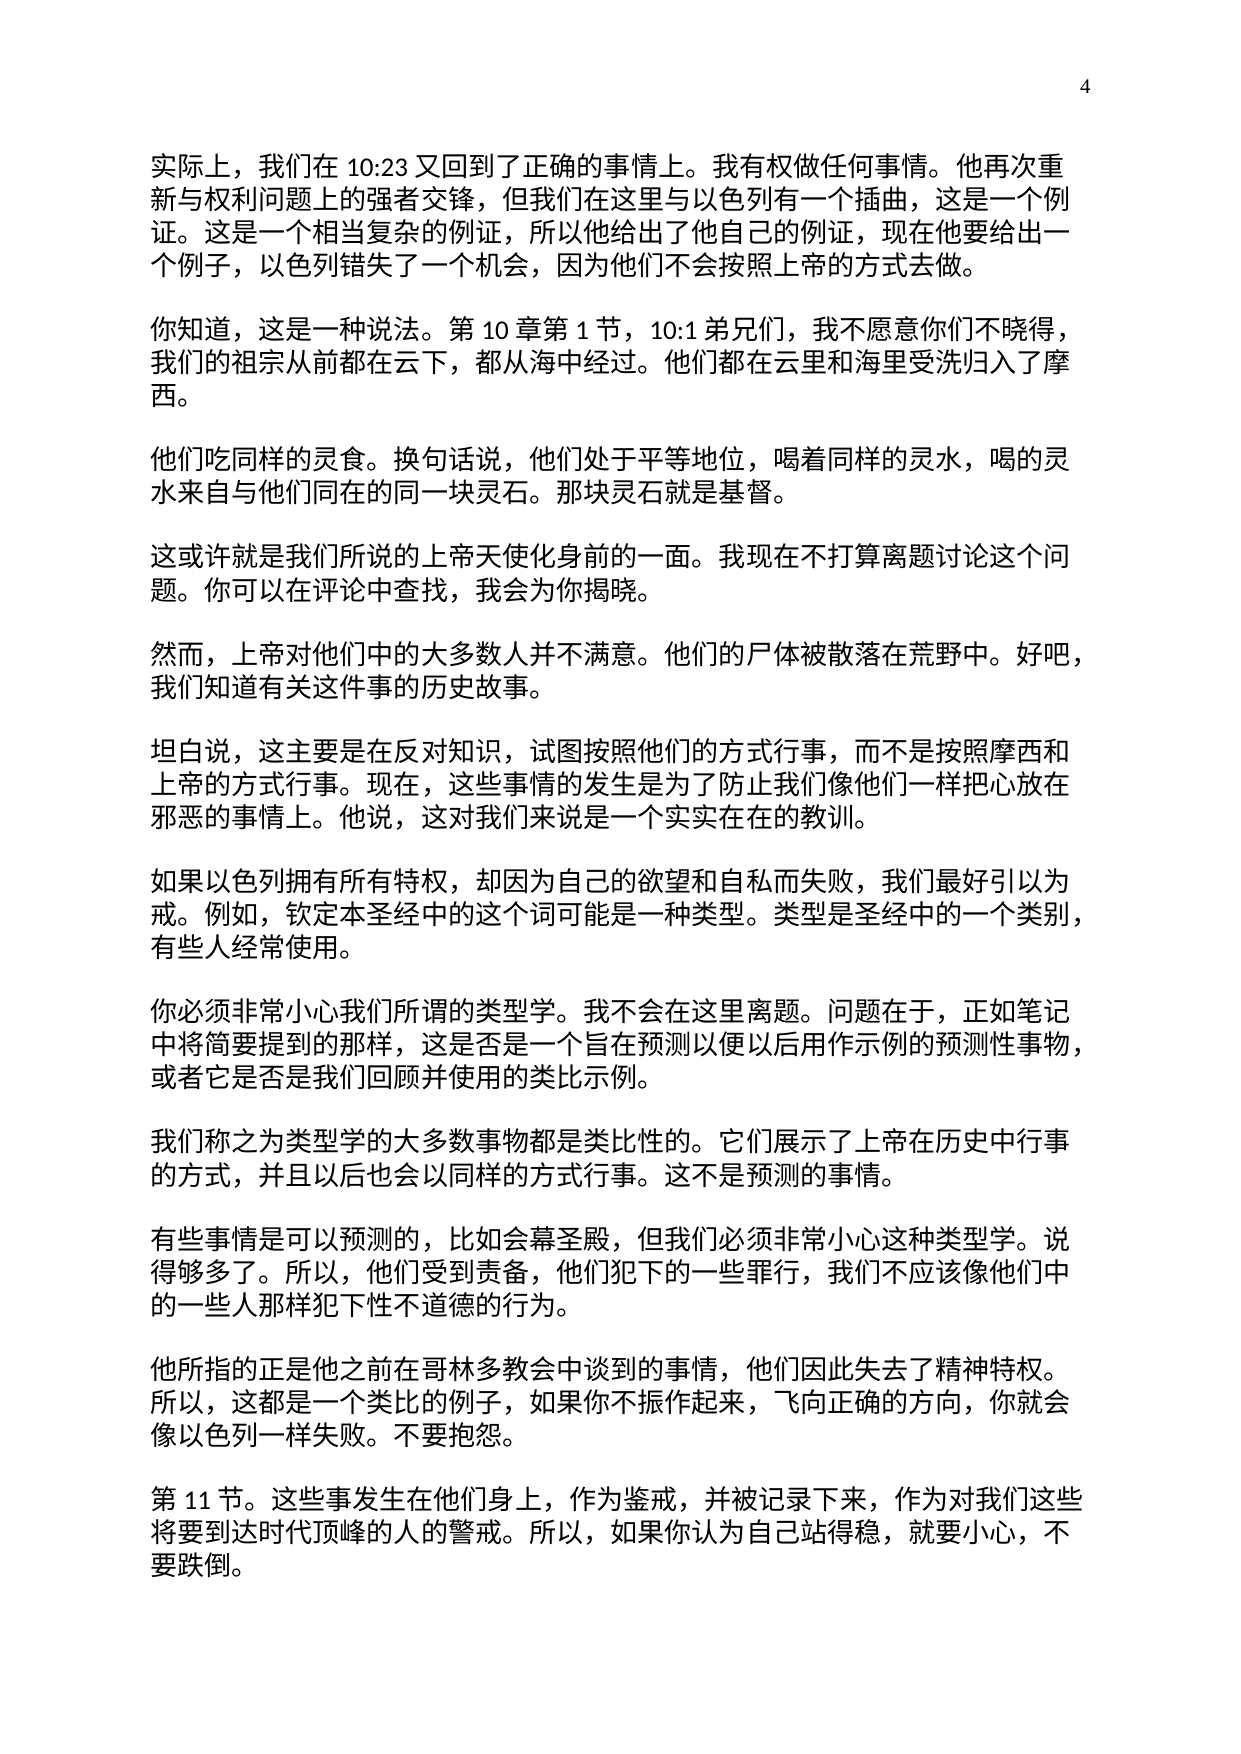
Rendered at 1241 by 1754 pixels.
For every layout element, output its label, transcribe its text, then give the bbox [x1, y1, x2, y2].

text 然而，上帝对他们中的大多数人并不满意。他们的尸体被散落在荒野中。好吧，我们知道有关这件事的历史故事。 [150, 638, 1090, 704]
text 你必须非常小心我们所谓的类型学。我不会在这里离题。问题在于，正如笔记中将简要提到的那样，这是否是一个旨在预测以便以后用作示例的预测性事物，或者它是否是我们回顾并使用的类比示例。 [150, 995, 1090, 1094]
text 第 11 节。这些事发生在他们身上，作为鉴戒，并被记录下来，作为对我们这些将要到达时代顶峰的人的警戒。所以，如果你认为自己站得稳，就要小心，不要跌倒。 [150, 1483, 1090, 1582]
text 你知道，这是一种说法。第 10 章第 1 节，10:1 弟兄们，我不愿意你们不晓得，我们的祖宗从前都在云下，都从海中经过。他们都在云里和海里受洗归入了摩西。 [150, 313, 1090, 412]
text 有些事情是可以预测的，比如会幕圣殿，但我们必须非常小心这种类型学。说得够多了。所以，他们受到责备，他们犯下的一些罪行，我们不应该像他们中的一些人那样犯下性不道德的行为。 [150, 1223, 1090, 1322]
text 他们吃同样的灵食。换句话说，他们处于平等地位，喝着同样的灵水，喝的灵水来自与他们同在的同一块灵石。那块灵石就是基督。 [150, 443, 1090, 509]
text 这或许就是我们所说的上帝天使化身前的一面。我现在不打算离题讨论这个问题。你可以在评论中查找，我会为你揭晓。 [150, 541, 1090, 607]
text 他所指的正是他之前在哥林多教会中谈到的事情，他们因此失去了精神特权。所以，这都是一个类比的例子，如果你不振作起来，飞向正确的方向，你就会像以色列一样失败。不要抱怨。 [150, 1353, 1090, 1452]
text 坦白说，这主要是在反对知识，试图按照他们的方式行事，而不是按照摩西和上帝的方式行事。现在，这些事情的发生是为了防止我们像他们一样把心放在邪恶的事情上。他说，这对我们来说是一个实实在在的教训。 [150, 735, 1090, 834]
text 如果以色列拥有所有特权，却因为自己的欲望和自私而失败，我们最好引以为戒。例如，钦定本圣经中的这个词可能是一种类型。类型是圣经中的一个类别，有些人经常使用。 [150, 865, 1090, 964]
text 实际上，我们在 10:23 又回到了正确的事情上。我有权做任何事情。他再次重新与权利问题上的强者交锋，但我们在这里与以色列有一个插曲，这是一个例证。这是一个相当复杂的例证，所以他给出了他自己的例证，现在他要给出一个例子，以色列错失了一个机会，因为他们不会按照上帝的方式去做。 [150, 150, 1090, 282]
text 我们称之为类型学的大多数事物都是类比性的。它们展示了上帝在历史中行事的方式，并且以后也会以同样的方式行事。这不是预测的事情。 [150, 1126, 1090, 1192]
